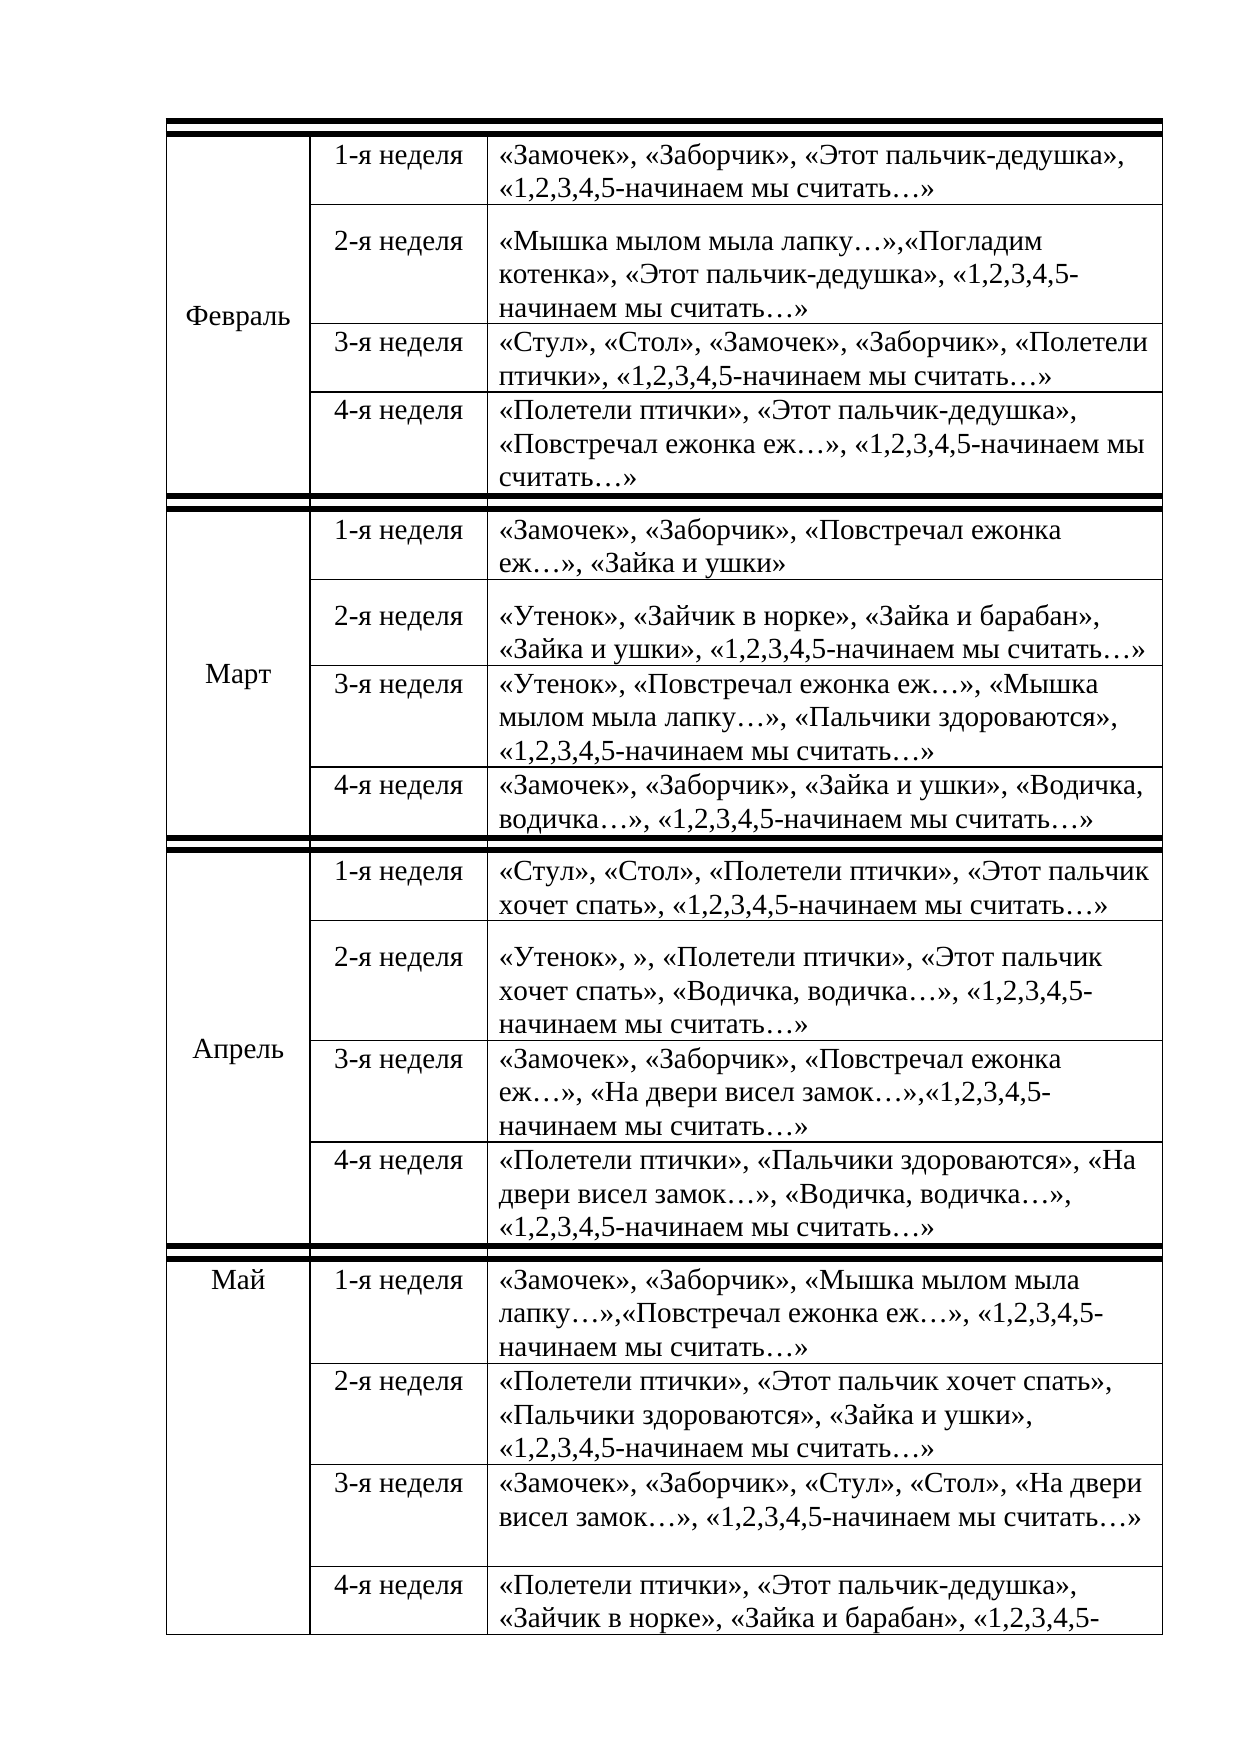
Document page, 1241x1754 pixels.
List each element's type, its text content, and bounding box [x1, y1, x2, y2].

table_cell 2-я неделя [311, 205, 487, 323]
table_cell 1-я неделя [311, 853, 487, 920]
table_cell 2-я неделя [311, 921, 487, 1040]
table_cell «Замочек», «Заборчик», «Стул», «Стол», «На двери висел замок…», «1,2,3,4,5-начинаем мы считать…» [488, 1465, 1162, 1566]
table_cell «Стул», «Стол», «Полетели птички», «Этот пальчик хочет спать», «1,2,3,4,5-начинаем мы считать…» [488, 853, 1162, 920]
table_cell Май [167, 1262, 309, 1634]
table_cell 3-я неделя [311, 1041, 487, 1141]
table_cell «Замочек», «Заборчик», «Повстречал ежонка еж…», «На двери висел замок…»,«1,2,3,4,5-начинаем мы считать…» [488, 1041, 1162, 1141]
table_cell «Полетели птички», «Пальчики здороваются», «На двери висел замок…», «Водичка, водичка…», «1,2,3,4,5-начинаем мы считать…» [488, 1143, 1162, 1243]
table_cell 1-я неделя [311, 512, 487, 579]
table_cell Март [167, 512, 309, 834]
table_cell 4-я неделя [311, 393, 487, 493]
table_cell «Утенок», «Зайчик в норке», «Зайка и барабан», «Зайка и ушки», «1,2,3,4,5-начинаем мы считать…» [488, 580, 1162, 665]
table_cell «Утенок», », «Полетели птички», «Этот пальчик хочет спать», «Водичка, водичка…», «1,2,3,4,5-начинаем мы считать…» [488, 921, 1162, 1040]
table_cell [488, 1567, 1162, 1634]
table_cell Февраль [167, 137, 309, 493]
table_cell «Стул», «Стол», «Замочек», «Заборчик», «Полетели птички», «1,2,3,4,5-начинаем мы считать…» [488, 324, 1162, 391]
table_cell 1-я неделя [311, 137, 487, 204]
table_cell 3-я неделя [311, 324, 487, 391]
table_cell 3-я неделя [311, 1465, 487, 1566]
table_cell 4-я неделя [311, 1143, 487, 1243]
table_cell Апрель [167, 853, 309, 1243]
table_cell «Замочек», «Заборчик», «Повстречал ежонка еж…», «Зайка и ушки» [488, 512, 1162, 579]
table_cell «Полетели птички», «Этот пальчик-дедушка», «Повстречал ежонка еж…», «1,2,3,4,5-начинаем мы считать…» [488, 393, 1162, 493]
table_cell «Мышка мылом мыла лапку…»,«Погладим котенка», «Этот пальчик-дедушка», «1,2,3,4,5-начинаем мы считать…» [488, 205, 1162, 323]
table_cell «Утенок», «Повстречал ежонка еж…», «Мышка мылом мыла лапку…», «Пальчики здороваются», «1,2,3,4,5-начинаем мы считать…» [488, 666, 1162, 766]
table_cell 1-я неделя [311, 1262, 487, 1362]
table_cell 3-я неделя [311, 666, 487, 766]
table_cell «Замочек», «Заборчик», «Этот пальчик-дедушка», «1,2,3,4,5-начинаем мы считать…» [488, 137, 1162, 204]
table_cell «Замочек», «Заборчик», «Мышка мылом мыла лапку…»,«Повстречал ежонка еж…», «1,2,3,4,5-начинаем мы считать…» [488, 1262, 1162, 1362]
table_cell «Полетели птички», «Этот пальчик хочет спать», «Пальчики здороваются», «Зайка и ушки», «1,2,3,4,5-начинаем мы считать…» [488, 1364, 1162, 1464]
table_cell 4-я неделя [311, 768, 487, 834]
table_cell 2-я неделя [311, 1364, 487, 1464]
table_cell 4-я неделя [311, 1567, 487, 1634]
table_cell «Замочек», «Заборчик», «Зайка и ушки», «Водичка, водичка…», «1,2,3,4,5-начинаем мы считать…» [488, 768, 1162, 834]
table_cell 2-я неделя [311, 580, 487, 665]
